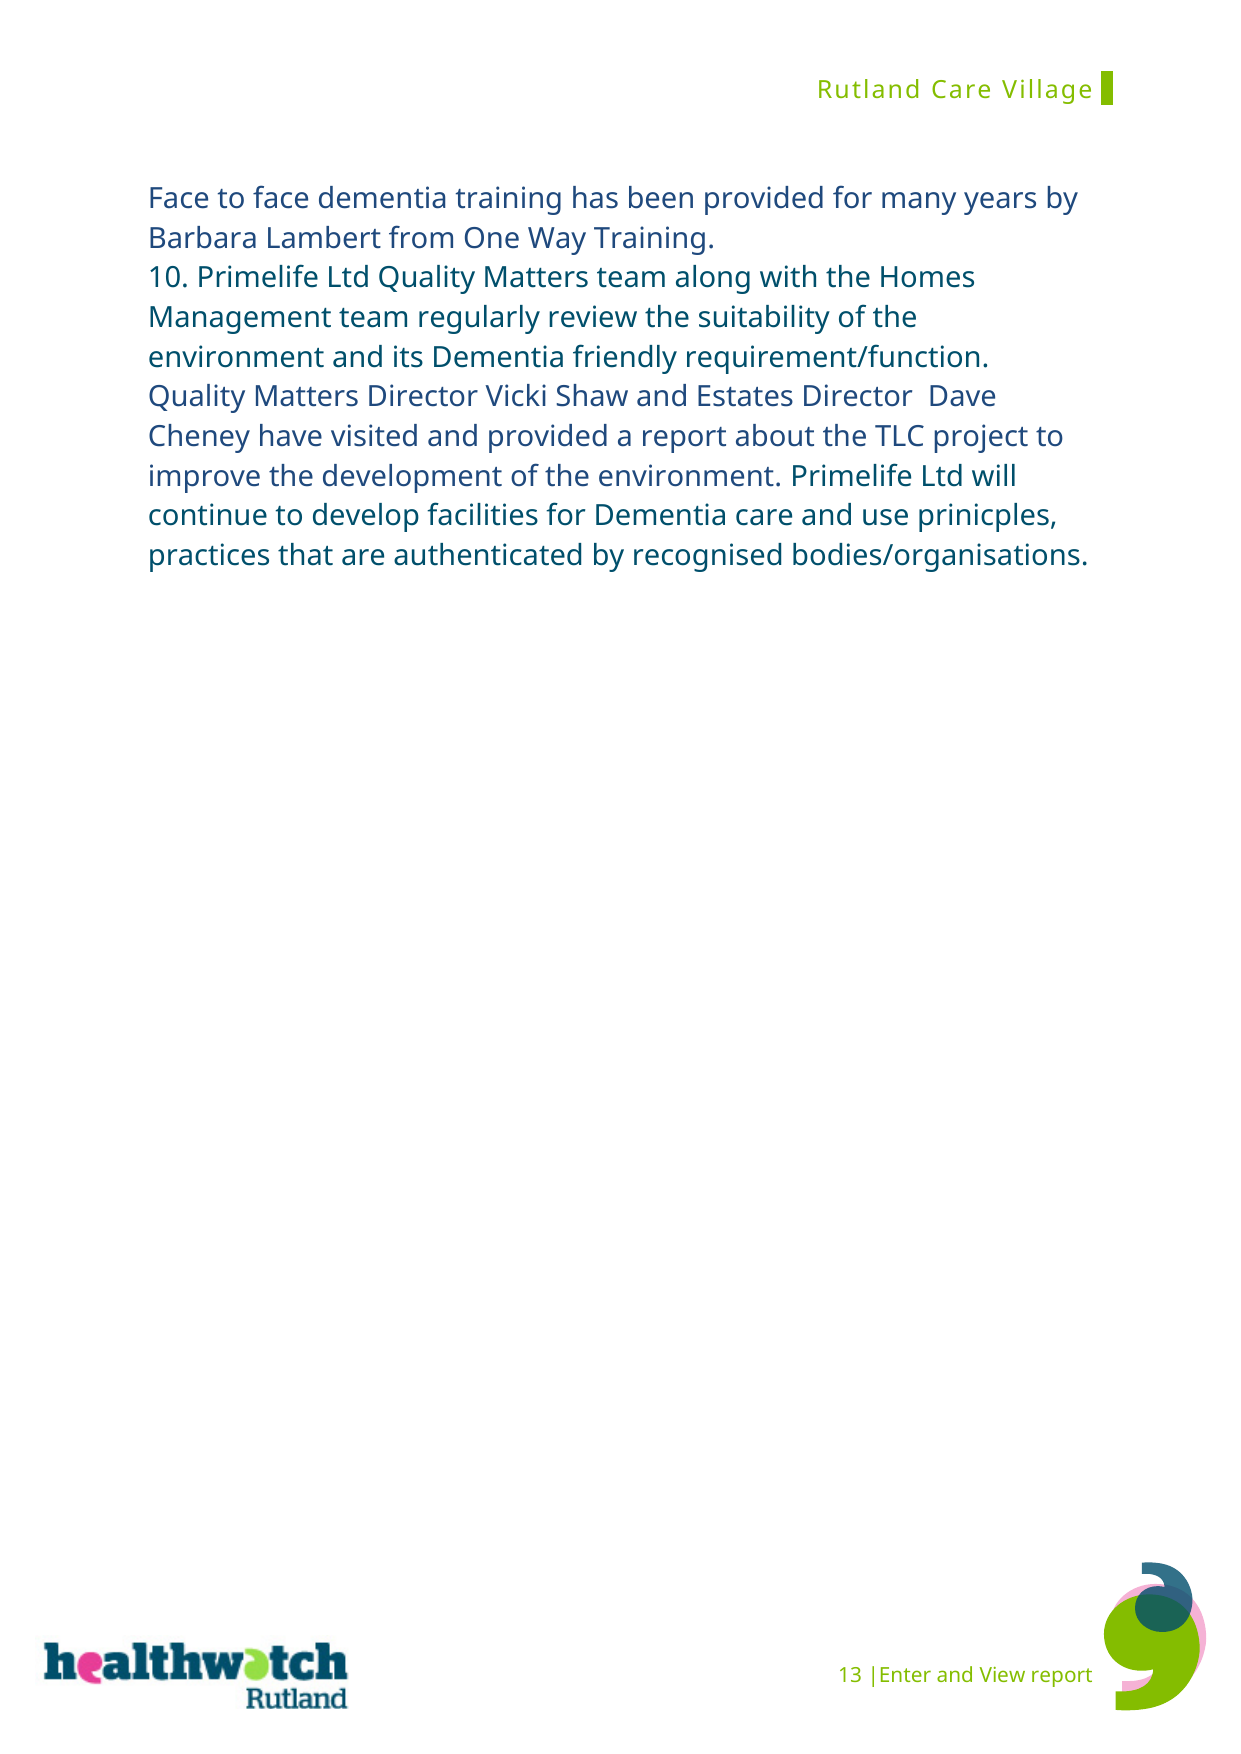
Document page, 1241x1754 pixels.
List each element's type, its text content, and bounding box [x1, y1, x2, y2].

picture [35, 1635, 352, 1709]
text Face to face dementia training has been provided for many years by Barbara Lambert from One Way Training. [148, 177, 1092, 257]
text 10. Primelife Ltd Quality Matters team along with the Homes Management team regularly review the suitability of the environment and its Dementia friendly requirement/function. Quality Matters Director Vicki Shaw and Estates Director Dave Cheney have visited and provided a report about the TLC project to improve the development of the environment. Primelife Ltd will continue to develop facilities for Dementia care and use prinicples, practices that are authenticated by recognised bodies/organisations. [148, 257, 1092, 574]
